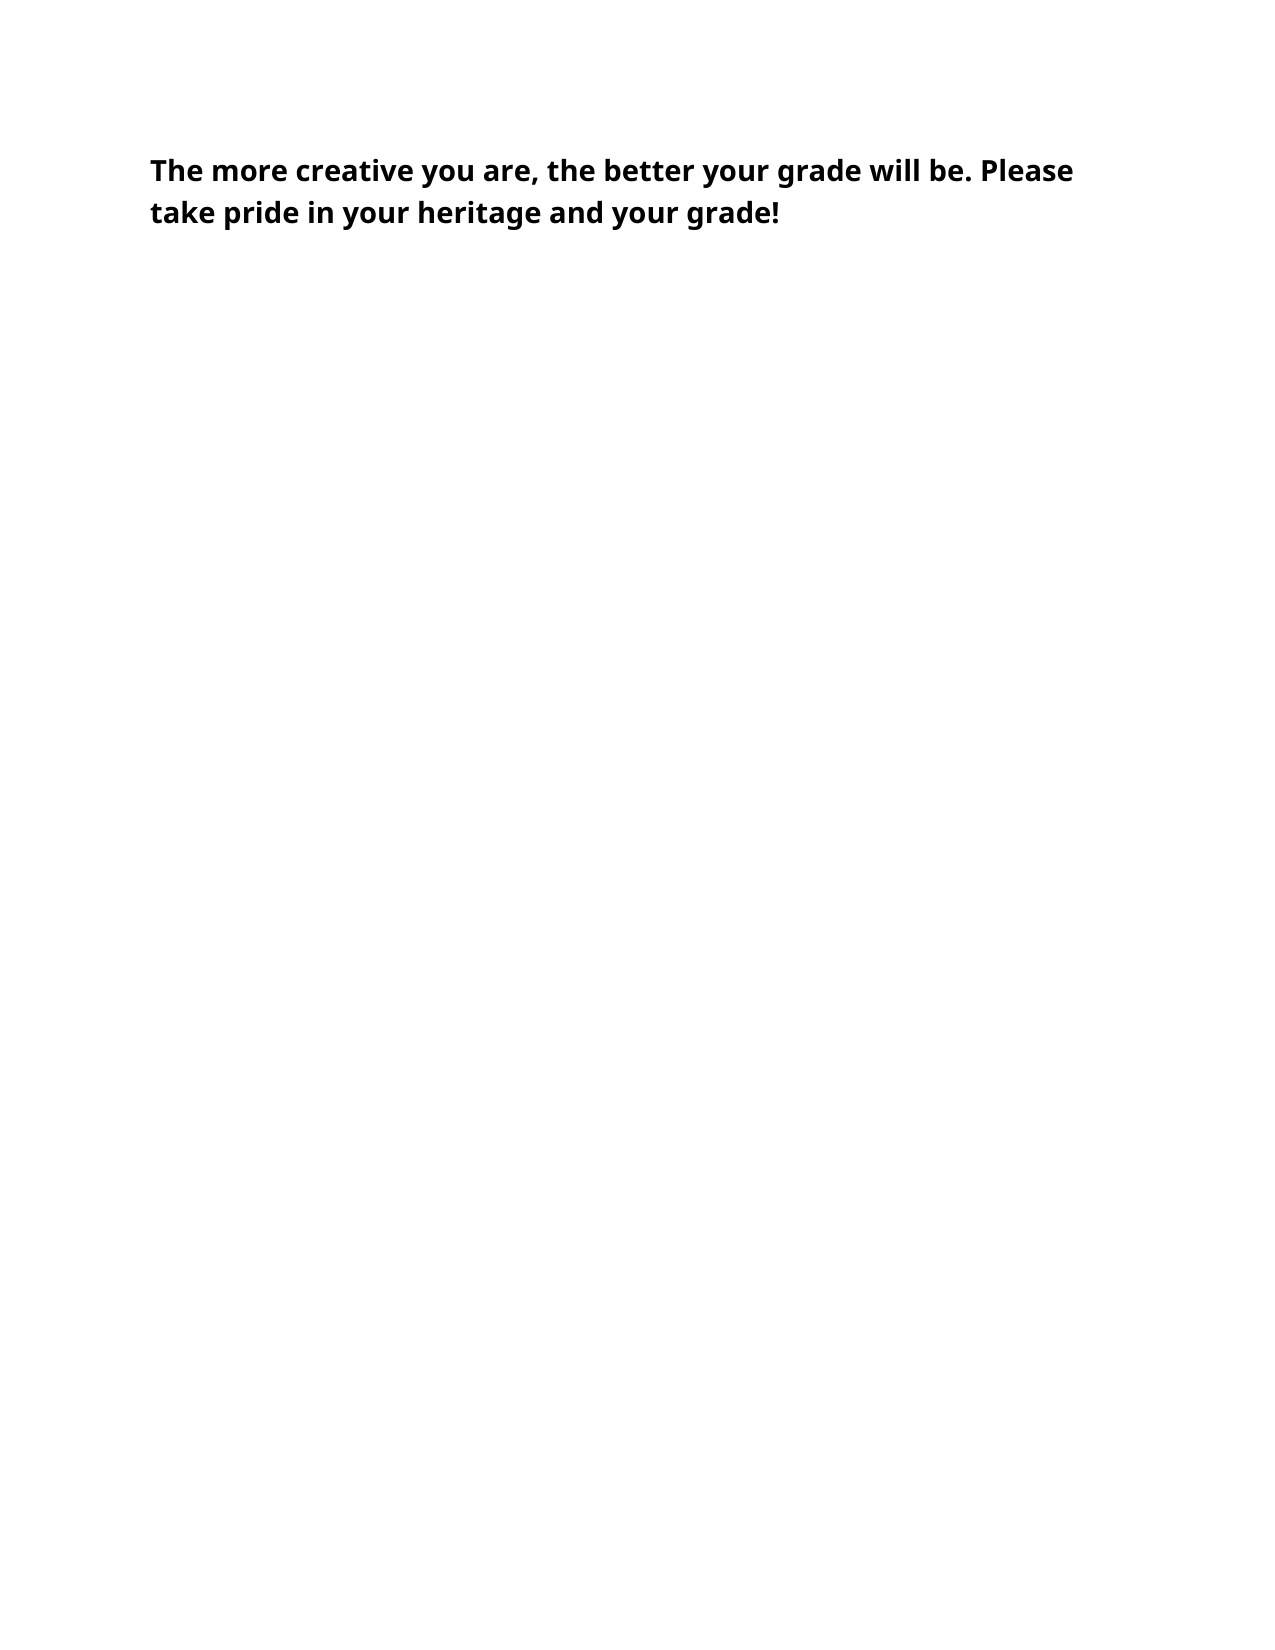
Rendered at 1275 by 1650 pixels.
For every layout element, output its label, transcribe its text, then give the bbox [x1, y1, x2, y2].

text The more creative you are, the better your grade will be. Please take pride in your heritage and your grade! [150, 150, 1125, 232]
